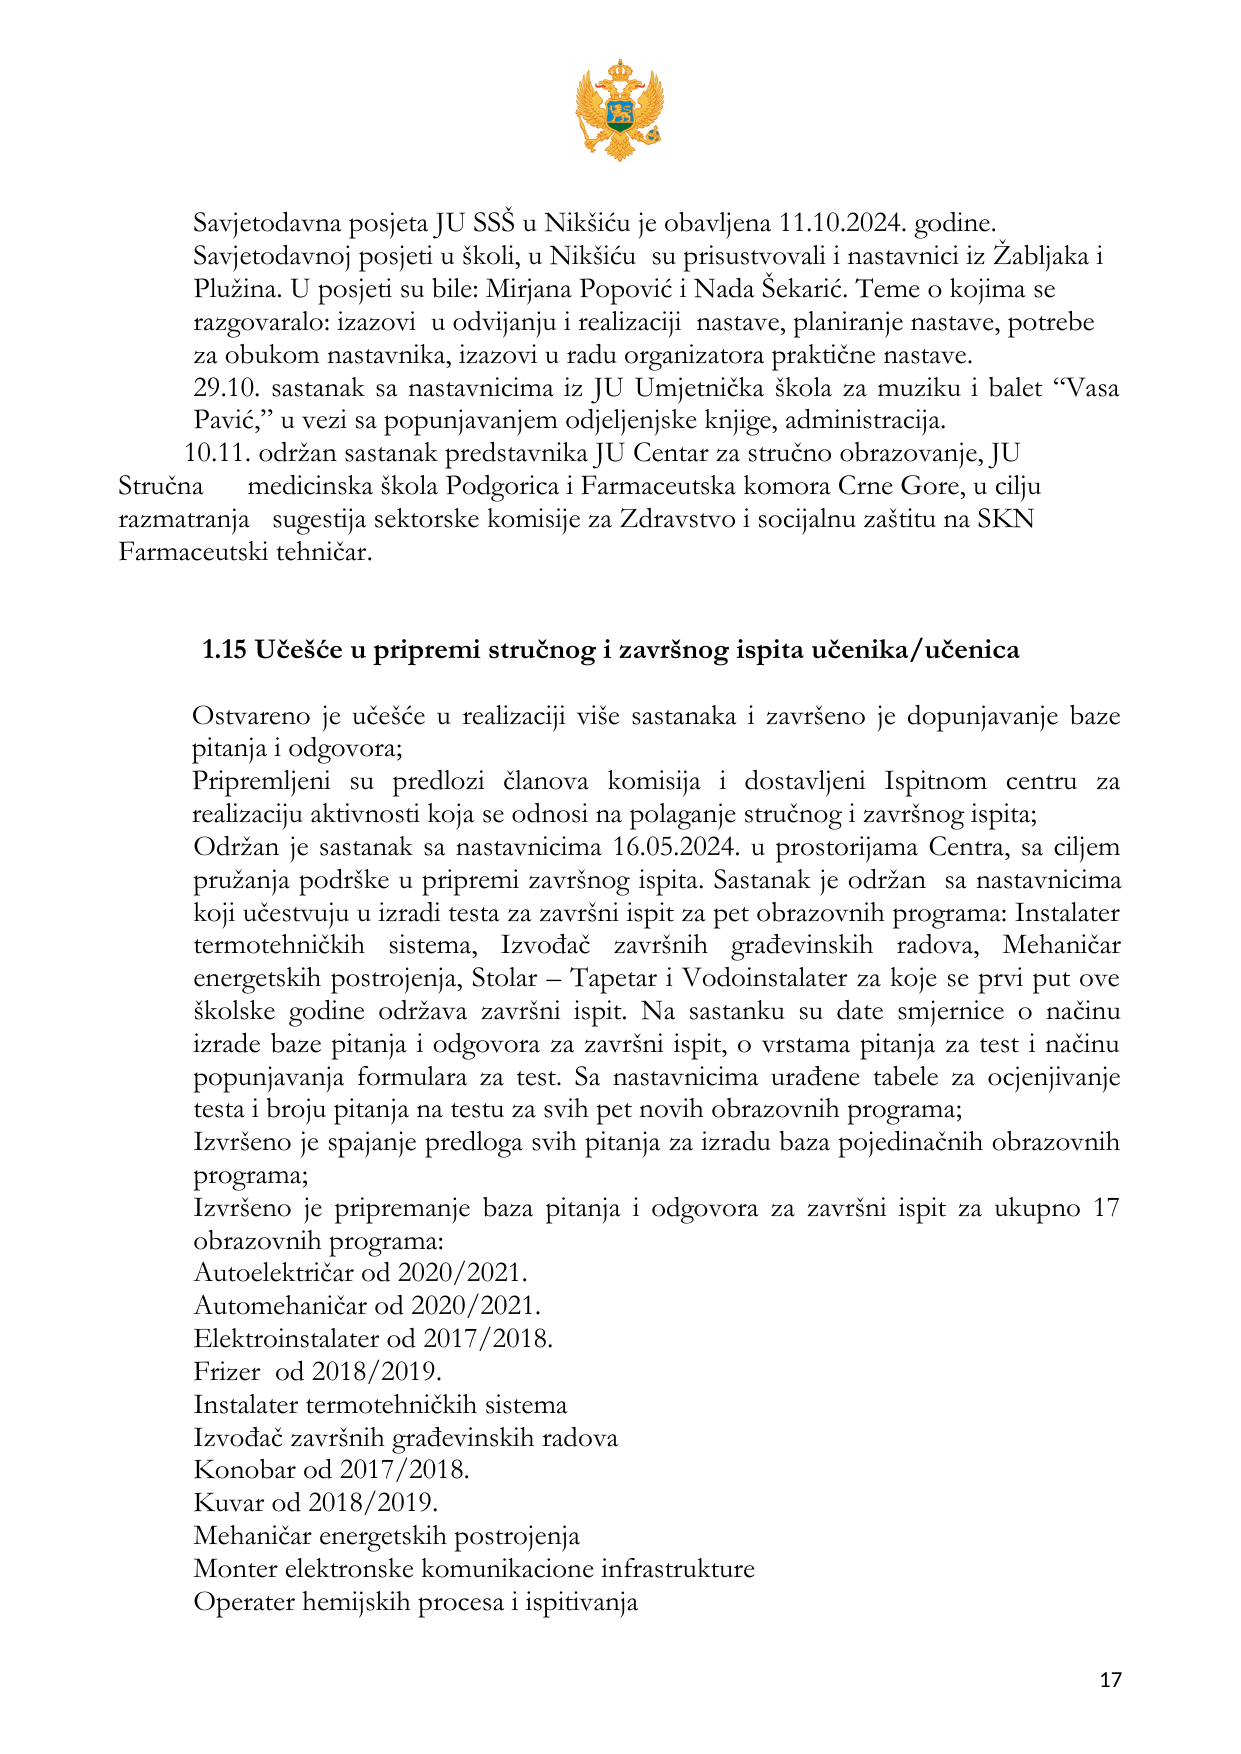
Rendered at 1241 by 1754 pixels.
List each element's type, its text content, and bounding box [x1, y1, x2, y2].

text 29.10. sastanak sa nastavnicima iz JU Umjetnička škola za muziku i balet “Vasa Pavić‚” u vezi sa popunjavanjem odjeljenjske knjige, administracija. [193, 371, 1122, 436]
text 10.11. održan sastanak predstavnika JU Centar za stručno obrazovanje, JU Stručna medicinska škola Podgorica i Farmaceutska komora Crne Gore, u cilju razmatranja sugestija sektorske komisije za Zdravstvo i socijalnu zaštitu na SKN Farmaceutski tehničar. [118, 436, 1122, 568]
text Instalater termotehničkih sistema [193, 1388, 1122, 1421]
text Savjetodavnoj posjeti u školi, u Nikšiću su prisustvovali i nastavnici iz Žabljaka i Plužina. U posjeti su bile: Mirjana Popović i Nada Šekarić. Teme o kojima se razgovaralo: izazovi u odvijanju i realizaciji nastave, planiranje nastave, potrebe za obukom nastavnika, izazovi u radu organizatora praktične nastave. [193, 239, 1122, 371]
text Elektroinstalater od 2017/2018. [193, 1322, 1122, 1355]
text Pripremljeni su predlozi članova komisija i dostavljeni Ispitnom centru za realizaciju aktivnosti koja se odnosi na polaganje stručnog i završnog ispita; [192, 764, 1122, 830]
text Autoelektričar od 2020/2021. [193, 1257, 1122, 1289]
text Izvršeno je pripremanje baza pitanja i odgovora za završni ispit za ukupno 17 obrazovnih programa: [193, 1191, 1122, 1257]
text 1.15 Učešće u pripremi stručnog i završnog ispita učenika/učenica [202, 633, 1122, 666]
text Izvršeno je spajanje predloga svih pitanja za izradu baza pojedinačnih obrazovnih programa; [193, 1126, 1122, 1191]
text Kuvar od 2018/2019. [193, 1486, 1122, 1519]
text Savjetodavna posjeta JU SSŠ u Nikšiću je obavljena 11.10.2024. godine. [193, 207, 1122, 239]
text Mehaničar energetskih postrojenja [193, 1519, 1122, 1552]
text Automehaničar od 2020/2021. [193, 1289, 1122, 1322]
text Održan je sastanak sa nastavnicima 16.05.2024. u prostorijama Centra, sa ciljem pružanja podrške u pripremi završnog ispita. Sastanak je održan sa nastavnicima koji učestvuju u izradi testa za završni ispit za pet obrazovnih programa: Instalater termotehničkih sistema, Izvođač završnih građevinskih radova, Mehaničar energetskih postrojenja, Stolar – Tapetar i Vodoinstalater za koje se prvi put ove školske godine održava završni ispit. Na sastanku su date smjernice o načinu izrade baze pitanja i odgovora za završni ispit, o vrstama pitanja za test i načinu popunjavanja formulara za test. Sa nastavnicima urađene tabele za ocjenjivanje testa i broju pitanja na testu za svih pet novih obrazovnih programa; [193, 830, 1122, 1126]
text Konobar od 2017/2018. [193, 1454, 1122, 1486]
text Izvođač završnih građevinskih radova [193, 1421, 1122, 1454]
picture [566, 59, 675, 163]
text Monter elektronske komunikacione infrastrukture [193, 1552, 1122, 1585]
text Operater hemijskih procesa i ispitivanja [193, 1585, 1122, 1618]
text Frizer od 2018/2019. [193, 1355, 1122, 1388]
text Ostvareno je učešće u realizaciji više sastanaka i završeno je dopunjavanje baze pitanja i odgovora; [192, 699, 1122, 764]
